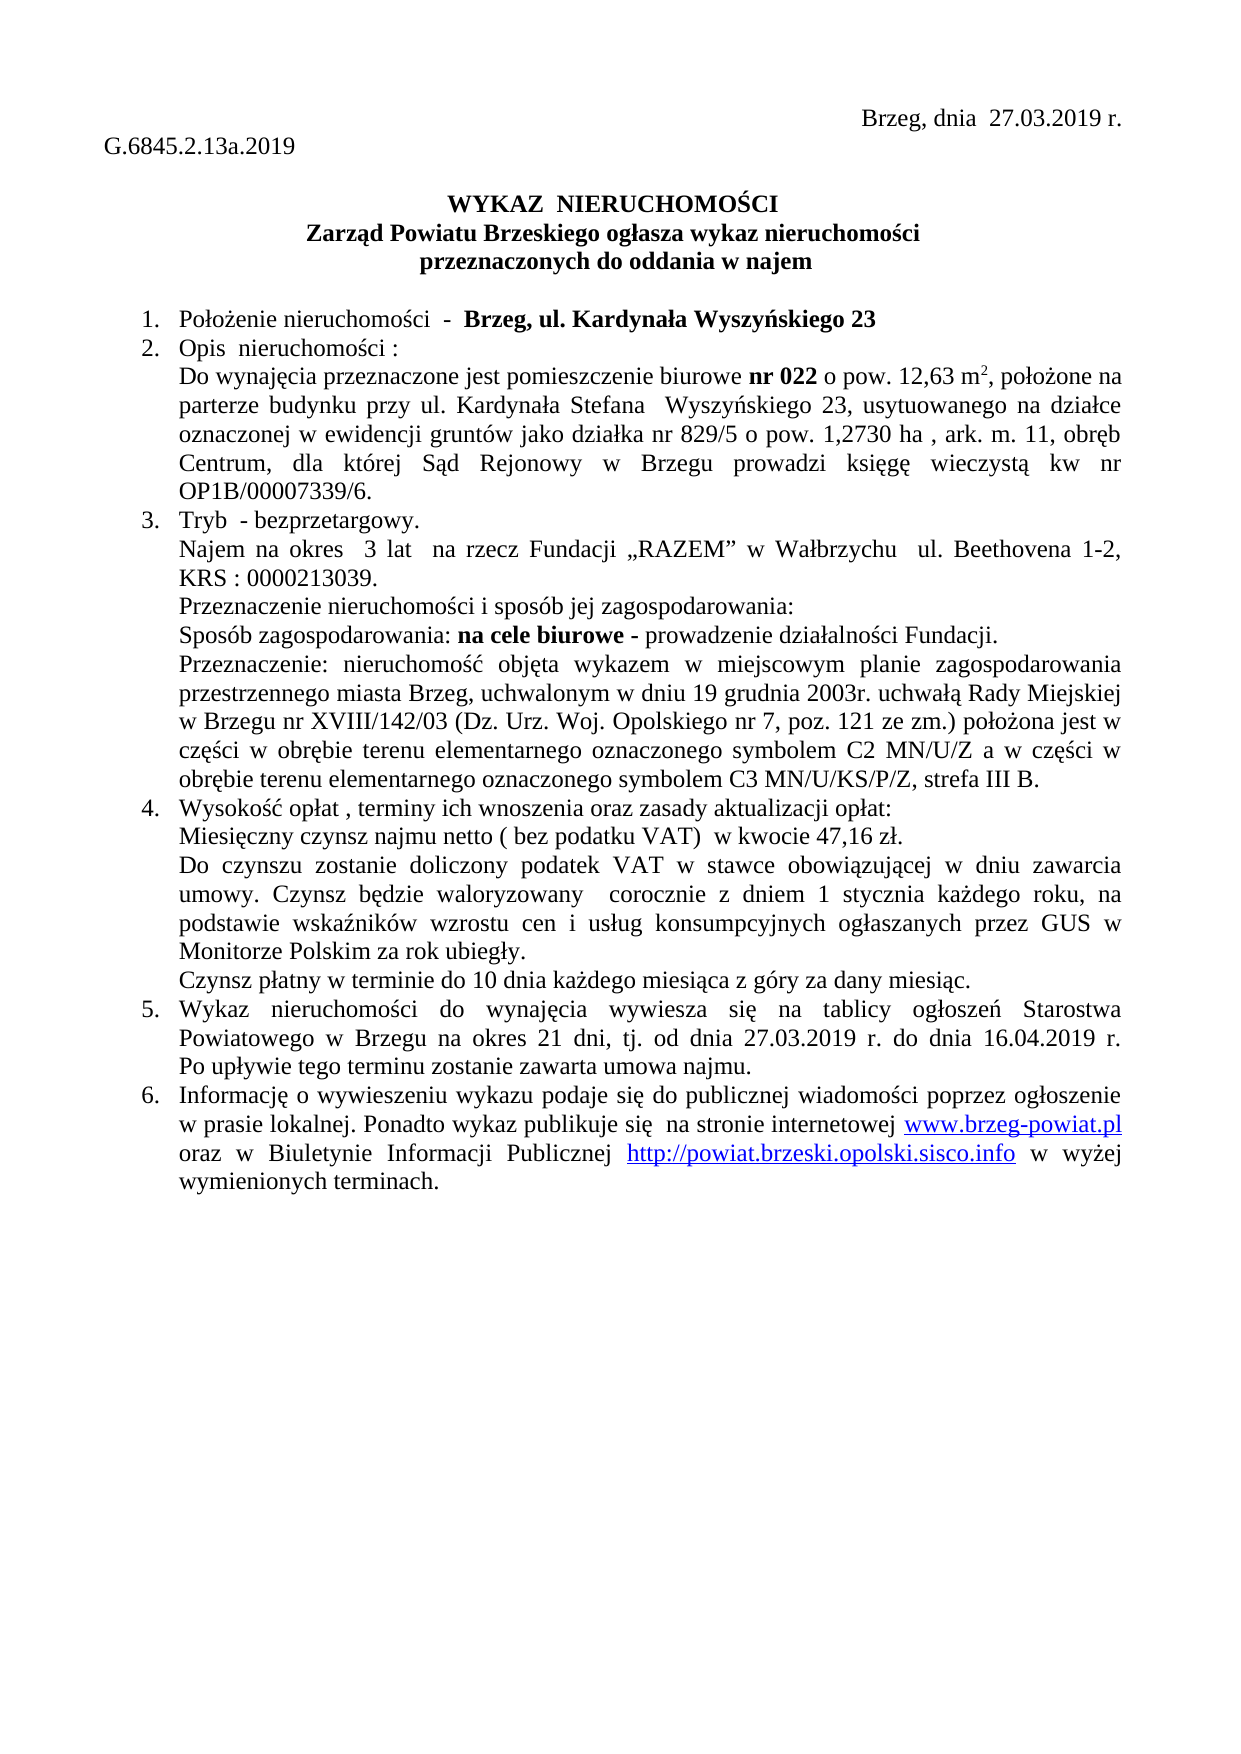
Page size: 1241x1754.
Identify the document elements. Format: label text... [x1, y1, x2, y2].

list Opis nieruchomości : [141, 333, 1122, 361]
list Wysokość opłat , terminy ich wnoszenia oraz zasady aktualizacji opłat: [141, 793, 1122, 821]
text WYKAZ NIERUCHOMOŚCI [103, 189, 1122, 218]
text Do wynajęcia przeznaczone jest pomieszczenie biurowe nr 022 o pow. 12,63 m2, położone na parterze budynku przy ul. Kardynała Stefana Wyszyńskiego 23, usytuowanego na działce oznaczonej w ewidencji gruntów jako działka nr 829/5 o pow. 1,2730 ha , ark. m. 11, obręb Centrum, dla której Sąd Rejonowy w Brzegu prowadzi księgę wieczystą kw nr OP1B/00007339/6. [178, 361, 1122, 505]
list Tryb - bezprzetargowy. [141, 505, 1122, 534]
list Informację o wywieszeniu wykazu podaje się do publicznej wiadomości poprzez ogłoszenie w prasie lokalnej. Ponadto wykaz publikuje się na stronie internetowej www.brzeg-powiat.pl oraz w Biuletynie Informacji Publicznej http://powiat.brzeski.opolski.sisco.info w wyżej wymienionych terminach. [141, 1080, 1122, 1195]
text Czynsz płatny w terminie do 10 dnia każdego miesiąca z góry za dany miesiąc. [178, 965, 1122, 994]
text Najem na okres 3 lat na rzecz Fundacji „RAZEM” w Wałbrzychu ul. Beethovena 1-2, KRS : 0000213039. [178, 534, 1122, 591]
text Miesięczny czynsz najmu netto ( bez podatku VAT) w kwocie 47,16 zł. [178, 821, 1122, 850]
text Zarząd Powiatu Brzeskiego ogłasza wykaz nieruchomości [103, 218, 1122, 246]
list Wykaz nieruchomości do wynajęcia wywiesza się na tablicy ogłoszeń Starostwa Powiatowego w Brzegu na okres 21 dni, tj. od dnia 27.03.2019 r. do dnia 16.04.2019 r. Po upływie tego terminu zostanie zawarta umowa najmu. [141, 994, 1122, 1080]
text przeznaczonych do oddania w najem [103, 246, 1122, 275]
text Sposób zagospodarowania: na cele biurowe - prowadzenie działalności Fundacji. [178, 620, 1122, 649]
list Położenie nieruchomości - Brzeg, ul. Kardynała Wyszyńskiego 23 [141, 304, 1122, 333]
text Do czynszu zostanie doliczony podatek VAT w stawce obowiązującej w dniu zawarcia umowy. Czynsz będzie waloryzowany corocznie z dniem 1 stycznia każdego roku, na podstawie wskaźników wzrostu cen i usług konsumpcyjnych ogłaszanych przez GUS w Monitorze Polskim za rok ubiegły. [178, 850, 1122, 965]
text Przeznaczenie nieruchomości i sposób jej zagospodarowania: [178, 591, 1122, 620]
text Brzeg, dnia 27.03.2019 r. [103, 103, 1122, 131]
text G.6845.2.13a.2019 [103, 131, 1122, 160]
text Przeznaczenie: nieruchomość objęta wykazem w miejscowym planie zagospodarowania przestrzennego miasta Brzeg, uchwalonym w dniu 19 grudnia 2003r. uchwałą Rady Miejskiej w Brzegu nr XVIII/142/03 (Dz. Urz. Woj. Opolskiego nr 7, poz. 121 ze zm.) położona jest w części w obrębie terenu elementarnego oznaczonego symbolem C2 MN/U/Z a w części w obrębie terenu elementarnego oznaczonego symbolem C3 MN/U/KS/P/Z, strefa III B. [178, 649, 1122, 793]
